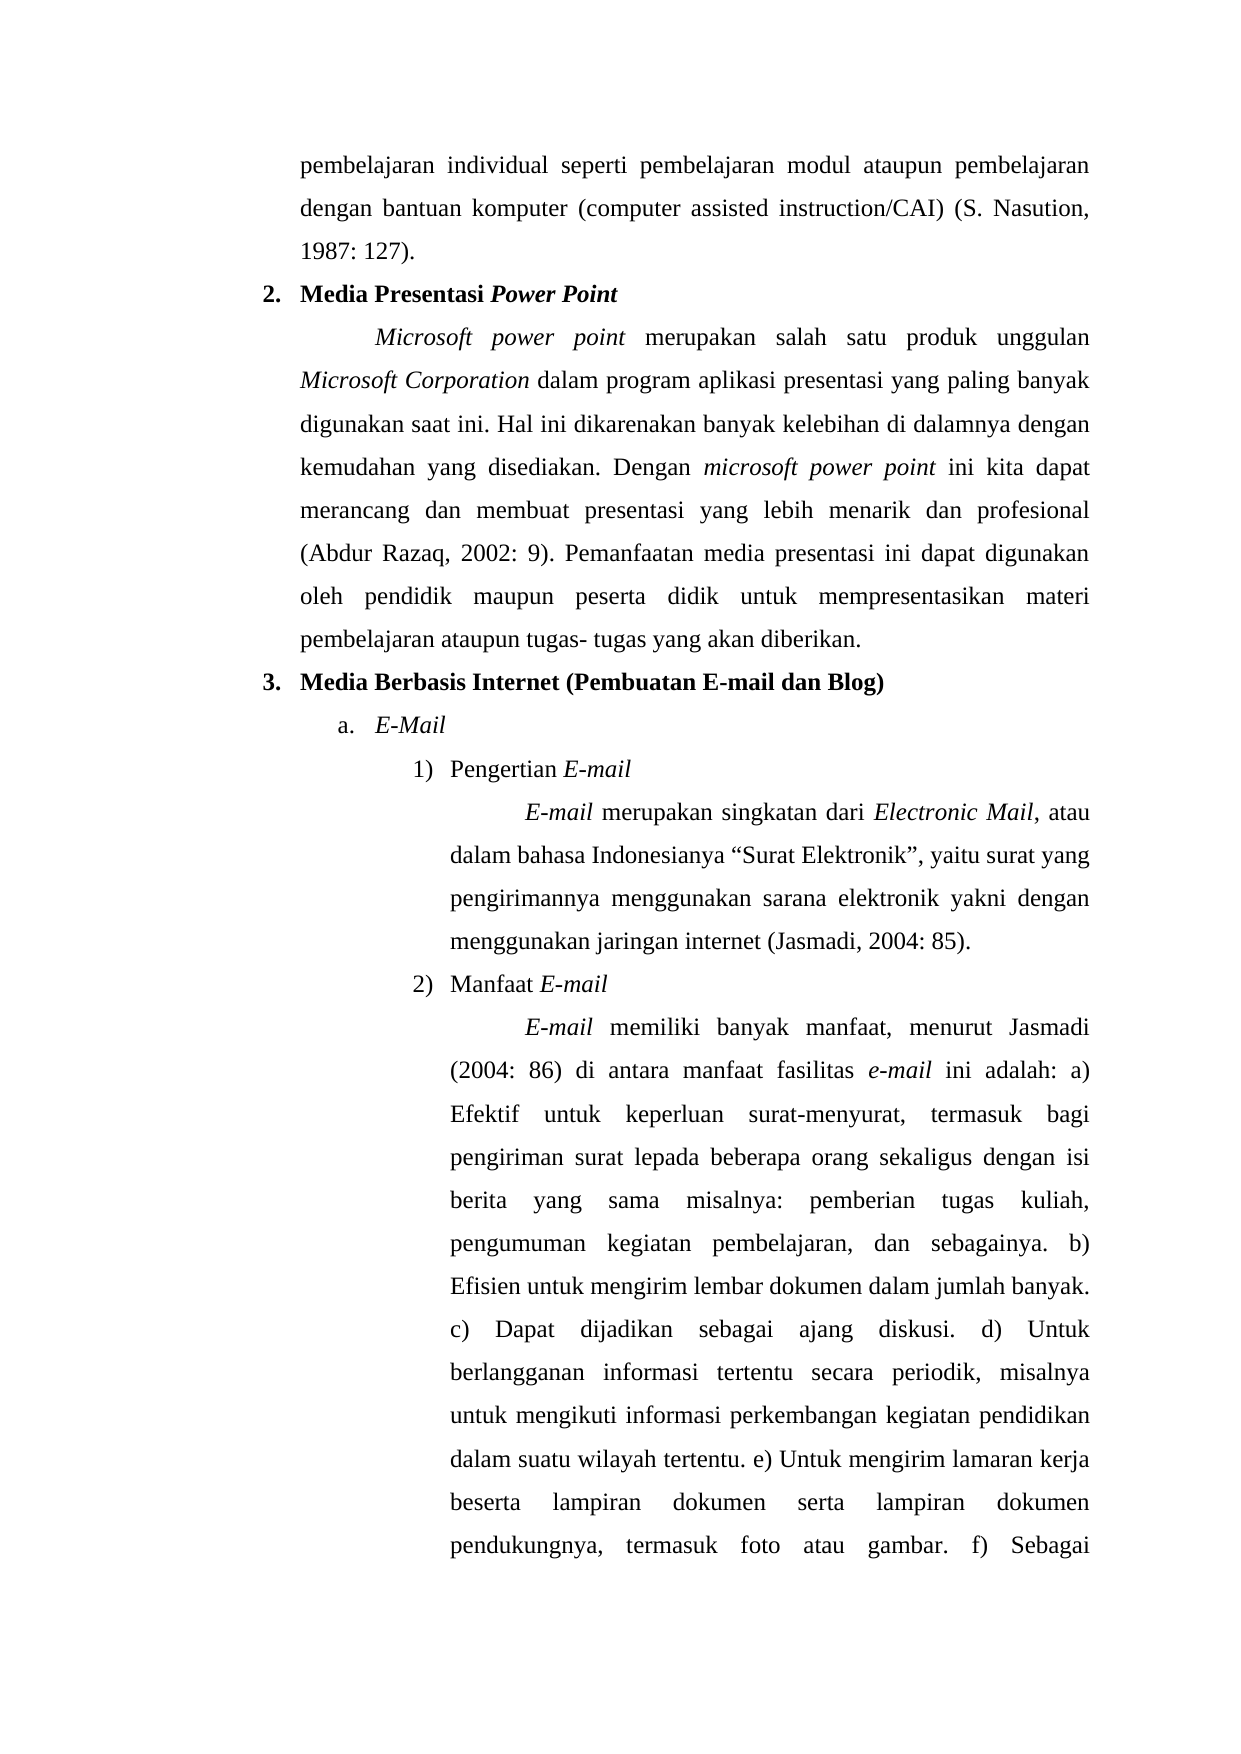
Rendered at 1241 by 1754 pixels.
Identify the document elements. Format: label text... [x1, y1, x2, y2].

list Media Berbasis Internet (Pembuatan E-mail dan Blog) [262, 667, 1090, 696]
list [450, 1012, 1090, 1559]
list Media Presentasi Power Point [262, 279, 1090, 308]
list Microsoft power point merupakan salah satu produk unggulan Microsoft Corporation dalam program aplikasi presentasi yang paling banyak digunakan saat ini. Hal ini dikarenakan banyak kelebihan di dalamnya dengan kemudahan yang disediakan. Dengan microsoft power point ini kita dapat merancang dan membuat presentasi yang lebih menarik dan profesional (Abdur Razaq, 2002: 9). Pemanfaatan media presentasi ini dapat digunakan oleh pendidik maupun peserta didik untuk mempresentasikan materi pembelajaran ataupun tugas- tugas yang akan diberikan. [300, 322, 1090, 653]
list E-Mail [337, 711, 1090, 739]
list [300, 150, 1090, 265]
list Pengertian E-mail [412, 754, 1090, 782]
list E-mail merupakan singkatan dari Electronic Mail, atau dalam bahasa Indonesianya “Surat Elektronik”, yaitu surat yang pengirimannya menggunakan sarana elektronik yakni dengan menggunakan jaringan internet (Jasmadi, 2004: 85). [450, 797, 1090, 955]
list Manfaat E-mail [412, 969, 1090, 998]
